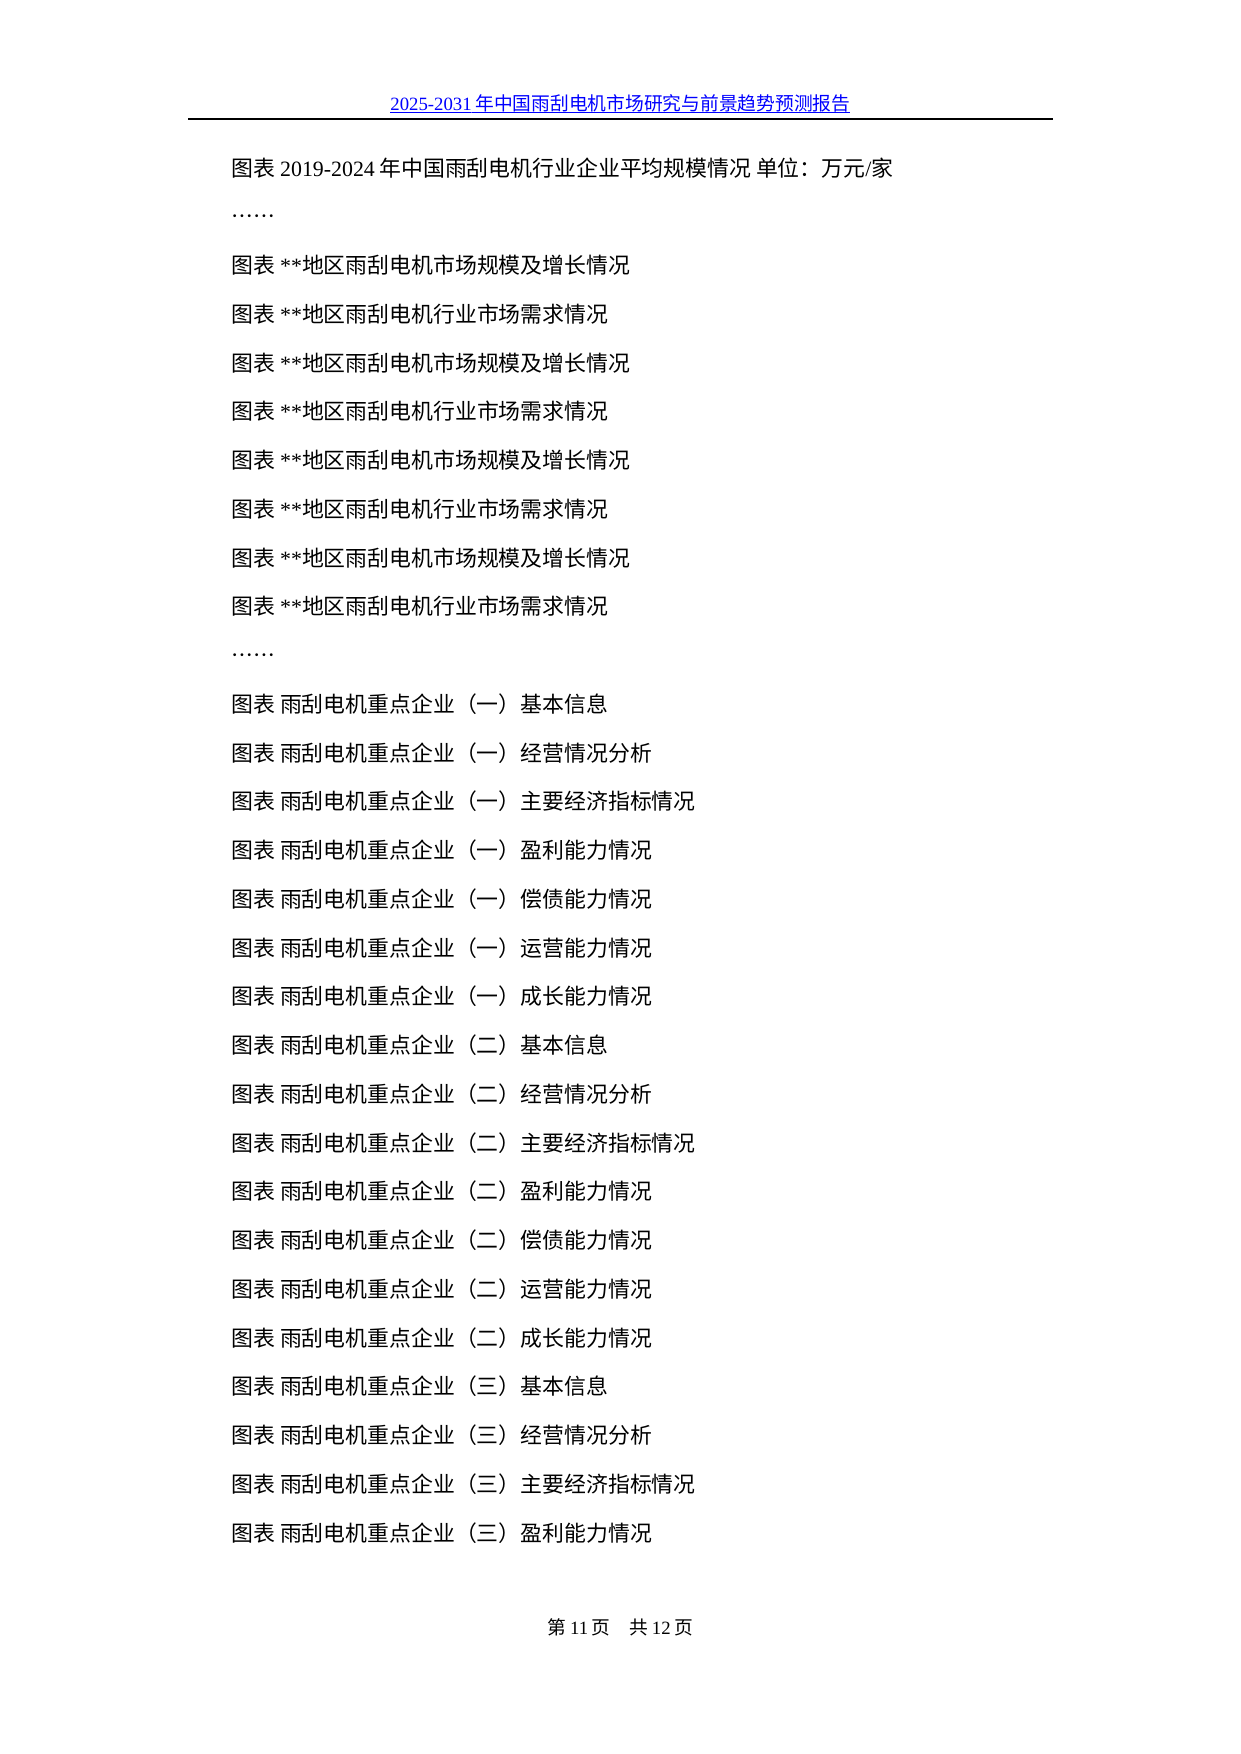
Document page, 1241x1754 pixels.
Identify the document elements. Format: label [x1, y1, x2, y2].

text [187, 150, 1053, 1548]
